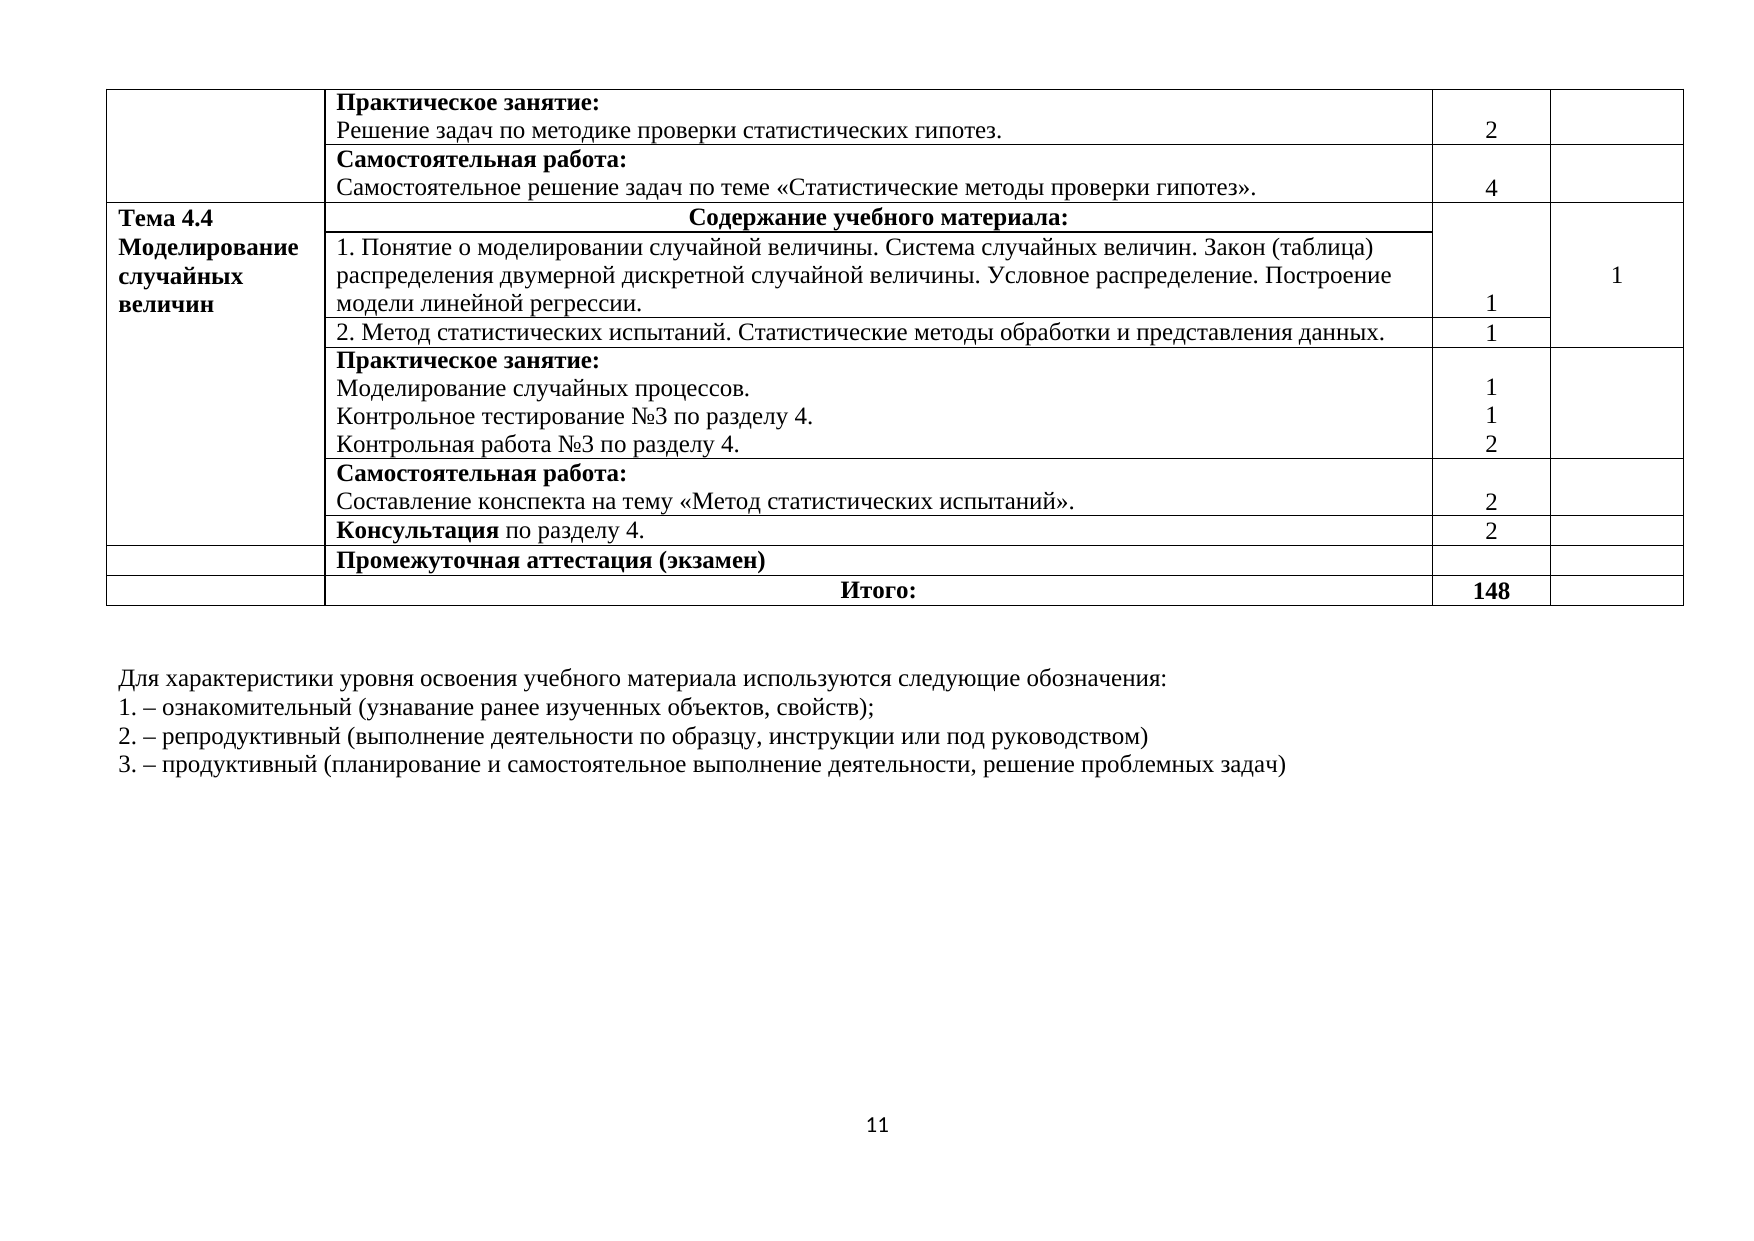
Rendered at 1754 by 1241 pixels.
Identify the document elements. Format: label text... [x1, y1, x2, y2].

table_cell 2 [1433, 90, 1550, 144]
table_cell [107, 546, 324, 575]
table_cell [1551, 348, 1683, 458]
table_cell 2. Метод статистических испытаний. Статистические методы обработки и представления данных. [326, 318, 1432, 347]
table_cell 4 [1433, 145, 1550, 202]
table_cell 148 [1433, 576, 1550, 605]
table_cell Самостоятельная работа: Самостоятельное решение задач по теме «Статистические методы проверки гипотез». [326, 145, 1432, 202]
table_cell [1551, 576, 1683, 605]
table_cell Промежуточная аттестация (экзамен) [326, 546, 1432, 575]
table_cell Тема 4.4 Моделирование случайных величин [107, 203, 324, 545]
text 1. – ознакомительный (узнавание ранее изученных объектов, свойств); [118, 692, 1636, 721]
table_cell Содержание учебного материала: [326, 203, 1432, 231]
table_cell 1 [1551, 203, 1683, 347]
table_cell Итого: [326, 576, 1432, 605]
table_cell [1551, 90, 1683, 144]
table_cell Самостоятельная работа: Составление конспекта на тему «Метод статистических испытаний». [326, 459, 1432, 515]
table_cell Консультация по разделу 4. [326, 516, 1432, 545]
table_cell 1 [1433, 318, 1550, 347]
table_cell 1. Понятие о моделировании случайной величины. Система случайных величин. Закон (таблица) распределения двумерной дискретной случайной величины. Условное распределение. Построение модели линейной регрессии. [326, 233, 1432, 317]
text Для характеристики уровня освоения учебного материала используются следующие обозначения: [118, 663, 1636, 692]
table_cell 2 [1433, 516, 1550, 545]
table_cell 2 [1433, 459, 1550, 515]
text 3. – продуктивный (планирование и самостоятельное выполнение деятельности, решение проблемных задач) [118, 749, 1636, 778]
table_cell [1551, 459, 1683, 515]
table_cell [1551, 516, 1683, 545]
text 2. – репродуктивный (выполнение деятельности по образцу, инструкции или под руководством) [118, 721, 1636, 749]
table_cell Практическое занятие: Моделирование случайных процессов. Контрольное тестирование №3 по разделу 4. Контрольная работа №3 по разделу 4. [326, 348, 1432, 458]
table_cell [1551, 546, 1683, 575]
table_cell 1 [1433, 203, 1550, 317]
table_cell [1551, 145, 1683, 202]
table_cell [1433, 546, 1550, 575]
table_cell [107, 576, 324, 605]
table_cell 1 1 2 [1433, 348, 1550, 458]
table_cell Практическое занятие: Решение задач по методике проверки статистических гипотез. [326, 90, 1432, 144]
